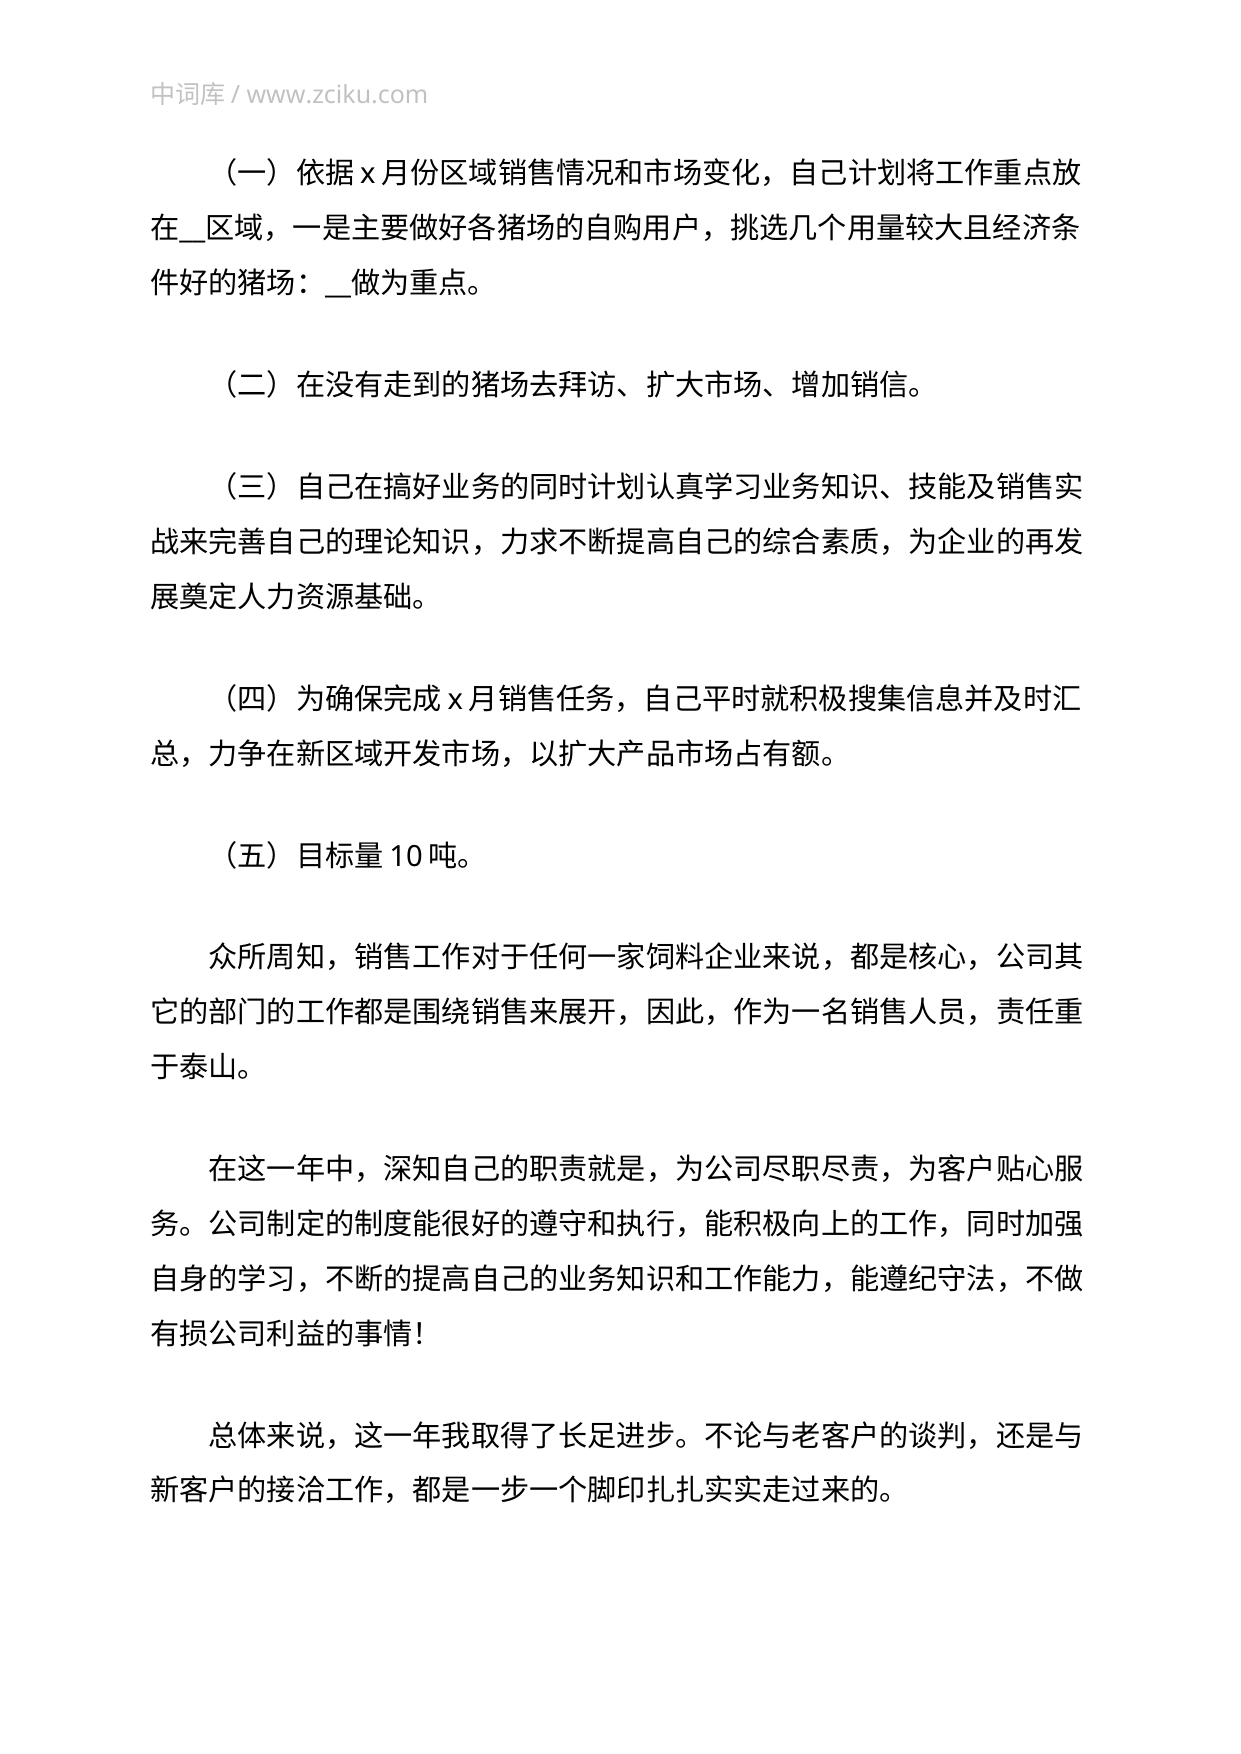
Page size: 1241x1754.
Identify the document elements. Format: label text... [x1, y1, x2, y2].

text （一）依据x月份区域销售情况和市场变化，自己计划将工作重点放在__区域，一是主要做好各猪场的自购用户，挑选几个用量较大且经济条件好的猪场：__做为重点。 [150, 150, 1090, 302]
text （三）自己在搞好业务的同时计划认真学习业务知识、技能及销售实战来完善自己的理论知识，力求不断提高自己的综合素质，为企业的再发展奠定人力资源基础。 [150, 464, 1090, 616]
text （二）在没有走到的猪场去拜访、扩大市场、增加销信。 [150, 362, 1090, 404]
text 在这一年中，深知自己的职责就是，为公司尽职尽责，为客户贴心服务。公司制定的制度能很好的遵守和执行，能积极向上的工作，同时加强自身的学习，不断的提高自己的业务知识和工作能力，能遵纪守法，不做有损公司利益的事情！ [150, 1146, 1090, 1353]
text （五）目标量10吨。 [150, 832, 1090, 874]
text （四）为确保完成x月销售任务，自己平时就积极搜集信息并及时汇总，力争在新区域开发市场，以扩大产品市场占有额。 [150, 675, 1090, 773]
text 总体来说，这一年我取得了长足进步。不论与老客户的谈判，还是与新客户的接洽工作，都是一步一个脚印扎扎实实走过来的。 [150, 1412, 1090, 1509]
text 众所周知，销售工作对于任何一家饲料企业来说，都是核心，公司其它的部门的工作都是围绕销售来展开，因此，作为一名销售人员，责任重于泰山。 [150, 934, 1090, 1086]
